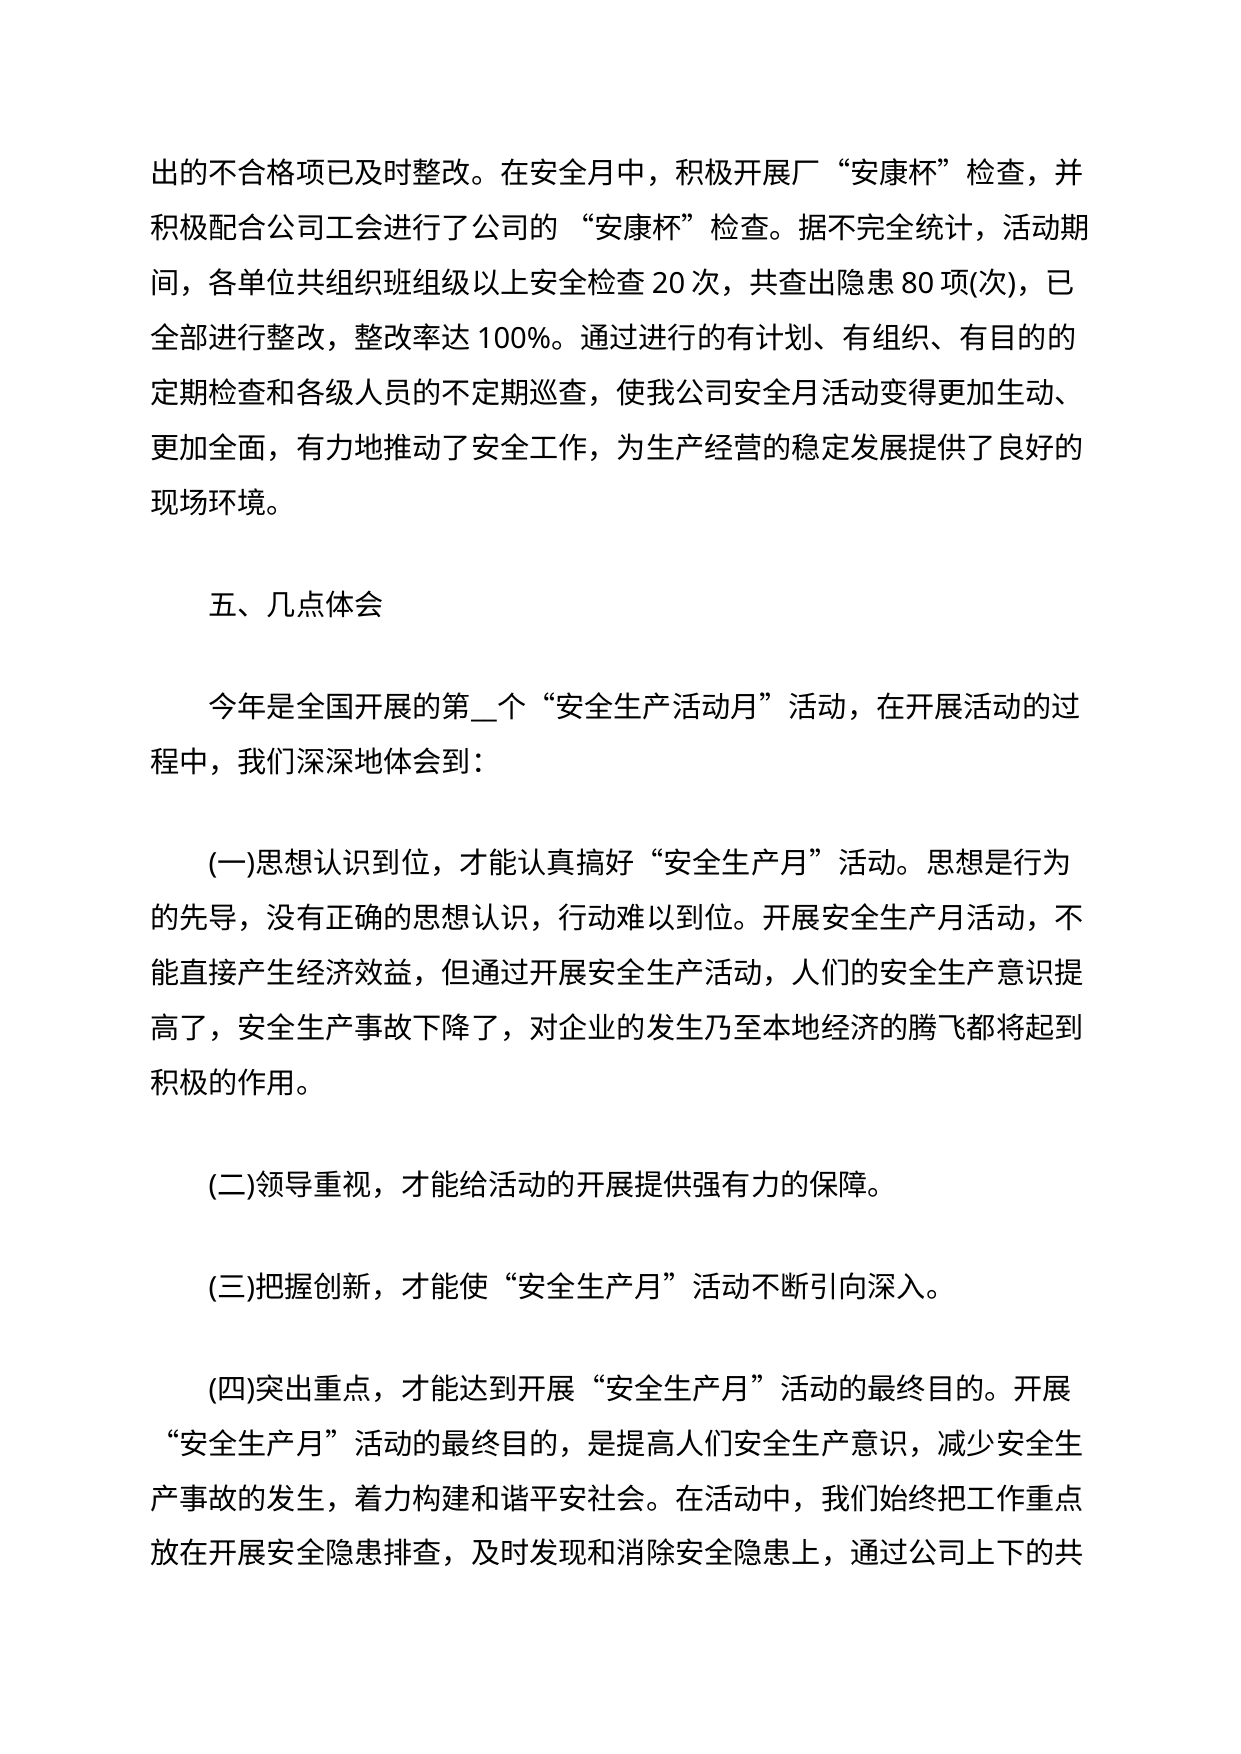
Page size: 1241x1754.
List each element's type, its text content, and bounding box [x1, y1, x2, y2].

text 五、几点体会 [150, 581, 1090, 624]
text (三)把握创新，才能使“安全生产月”活动不断引向深入。 [150, 1263, 1090, 1306]
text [150, 150, 1090, 522]
text (一)思想认识到位，才能认真搞好“安全生产月”活动。思想是行为的先导，没有正确的思想认识，行动难以到位。开展安全生产月活动，不能直接产生经济效益，但通过开展安全生产活动，人们的安全生产意识提高了，安全生产事故下降了，对企业的发生乃至本地经济的腾飞都将起到积极的作用。 [150, 840, 1090, 1102]
text 今年是全国开展的第__个“安全生产活动月”活动，在开展活动的过程中，我们深深地体会到： [150, 683, 1090, 780]
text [150, 1365, 1090, 1572]
text (二)领导重视，才能给活动的开展提供强有力的保障。 [150, 1161, 1090, 1204]
